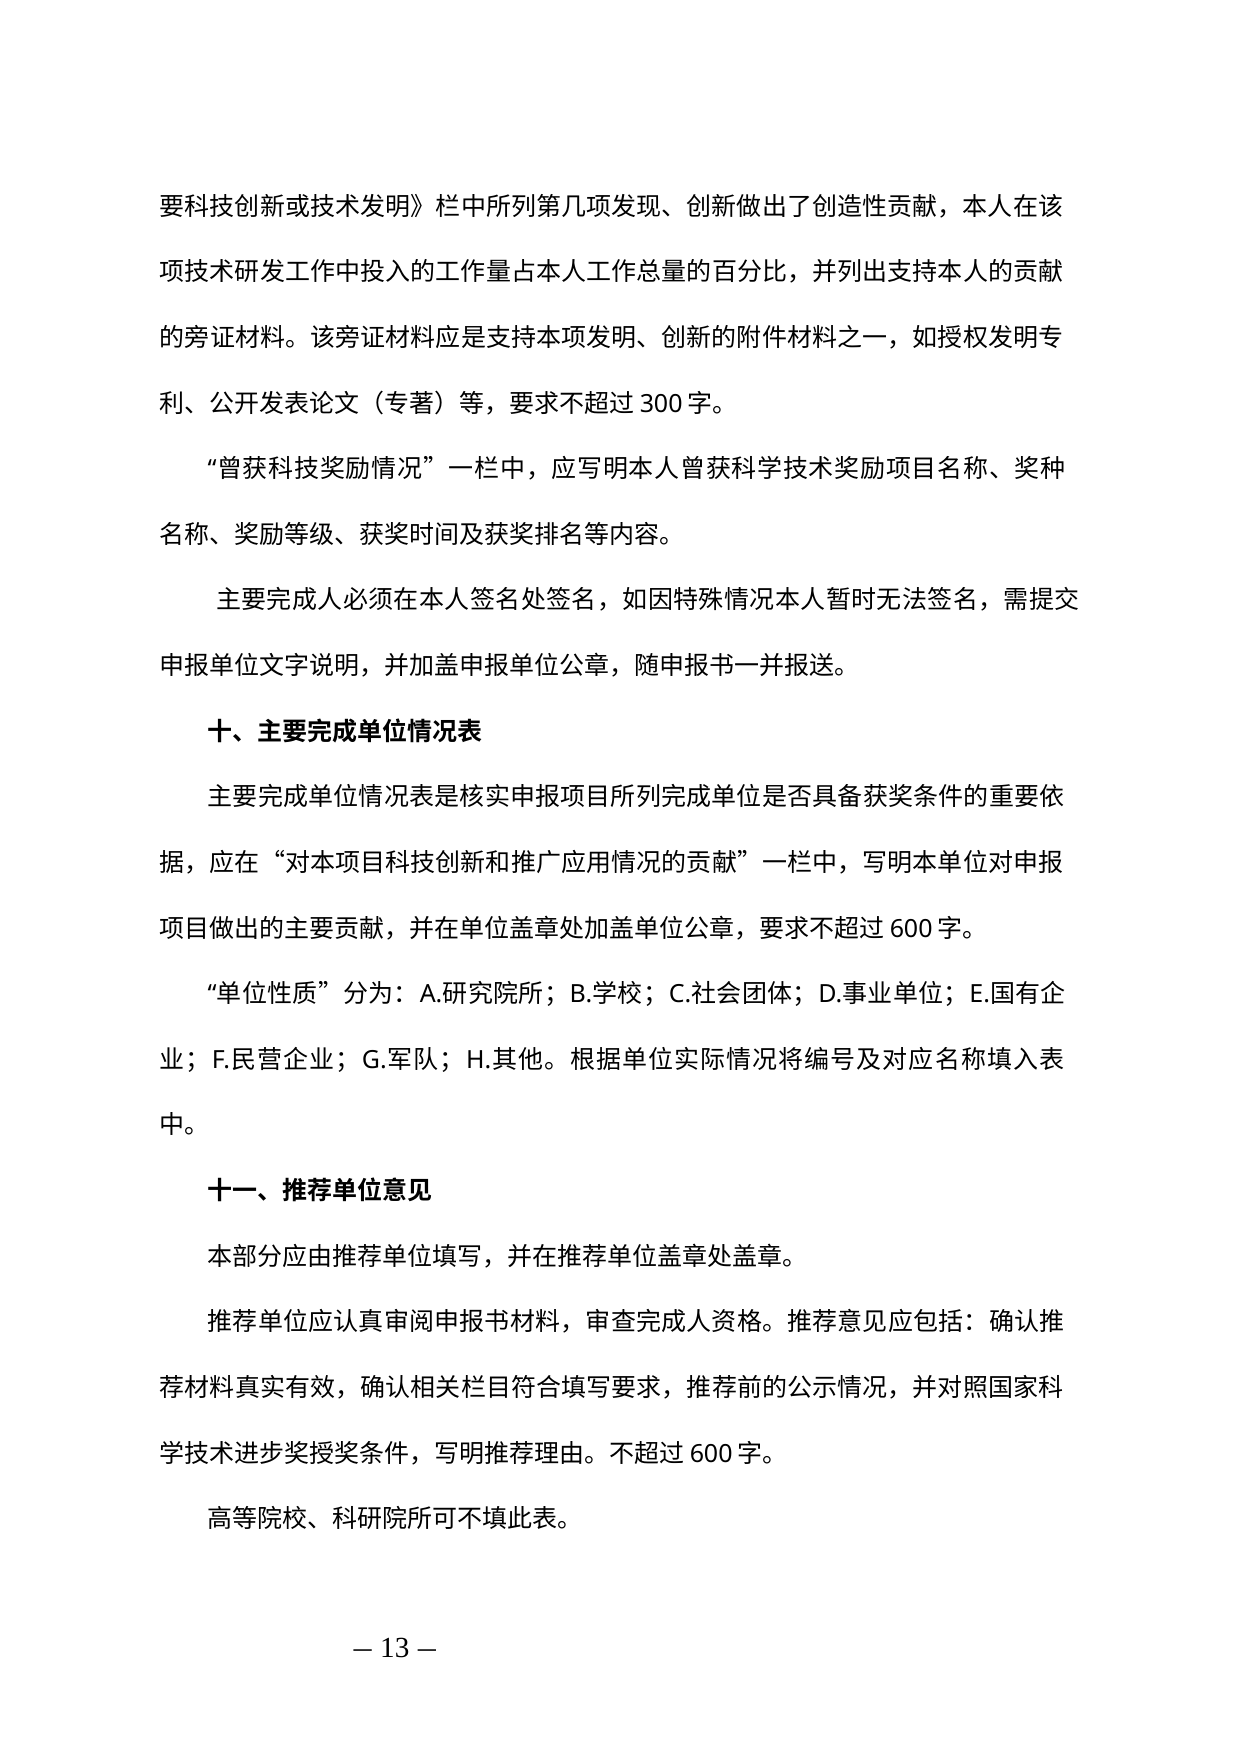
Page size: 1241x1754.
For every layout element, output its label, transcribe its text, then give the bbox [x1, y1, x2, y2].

text 主要完成人必须在本人签名处签名，如因特殊情况本人暂时无法签名，需提交申报单位文字说明，并加盖申报单位公章，随申报书一并报送。 [159, 565, 1081, 696]
text 本部分应由推荐单位填写，并在推荐单位盖章处盖章。 [159, 1221, 1066, 1287]
text “单位性质”分为：A.研究院所；B.学校；C.社会团体；D.事业单位；E.国有企业；F.民营企业；G.军队；H.其他。根据单位实际情况将编号及对应名称填入表中。 [159, 959, 1066, 1156]
text 推荐单位应认真审阅申报书材料，审查完成人资格。推荐意见应包括：确认推荐材料真实有效，确认相关栏目符合填写要求，推荐前的公示情况，并对照国家科学技术进步奖授奖条件，写明推荐理由。不超过600字。 [159, 1287, 1066, 1484]
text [159, 171, 1066, 434]
text 十一、推荐单位意见 [208, 1156, 1066, 1221]
text “曾获科技奖励情况”一栏中，应写明本人曾获科学技术奖励项目名称、奖种名称、奖励等级、获奖时间及获奖排名等内容。 [159, 434, 1066, 565]
text 主要完成单位情况表是核实申报项目所列完成单位是否具备获奖条件的重要依据，应在“对本项目科技创新和推广应用情况的贡献”一栏中，写明本单位对申报项目做出的主要贡献，并在单位盖章处加盖单位公章，要求不超过600字。 [159, 762, 1066, 959]
text 十、主要完成单位情况表 [159, 696, 1066, 762]
text 高等院校、科研院所可不填此表。 [159, 1484, 1066, 1549]
